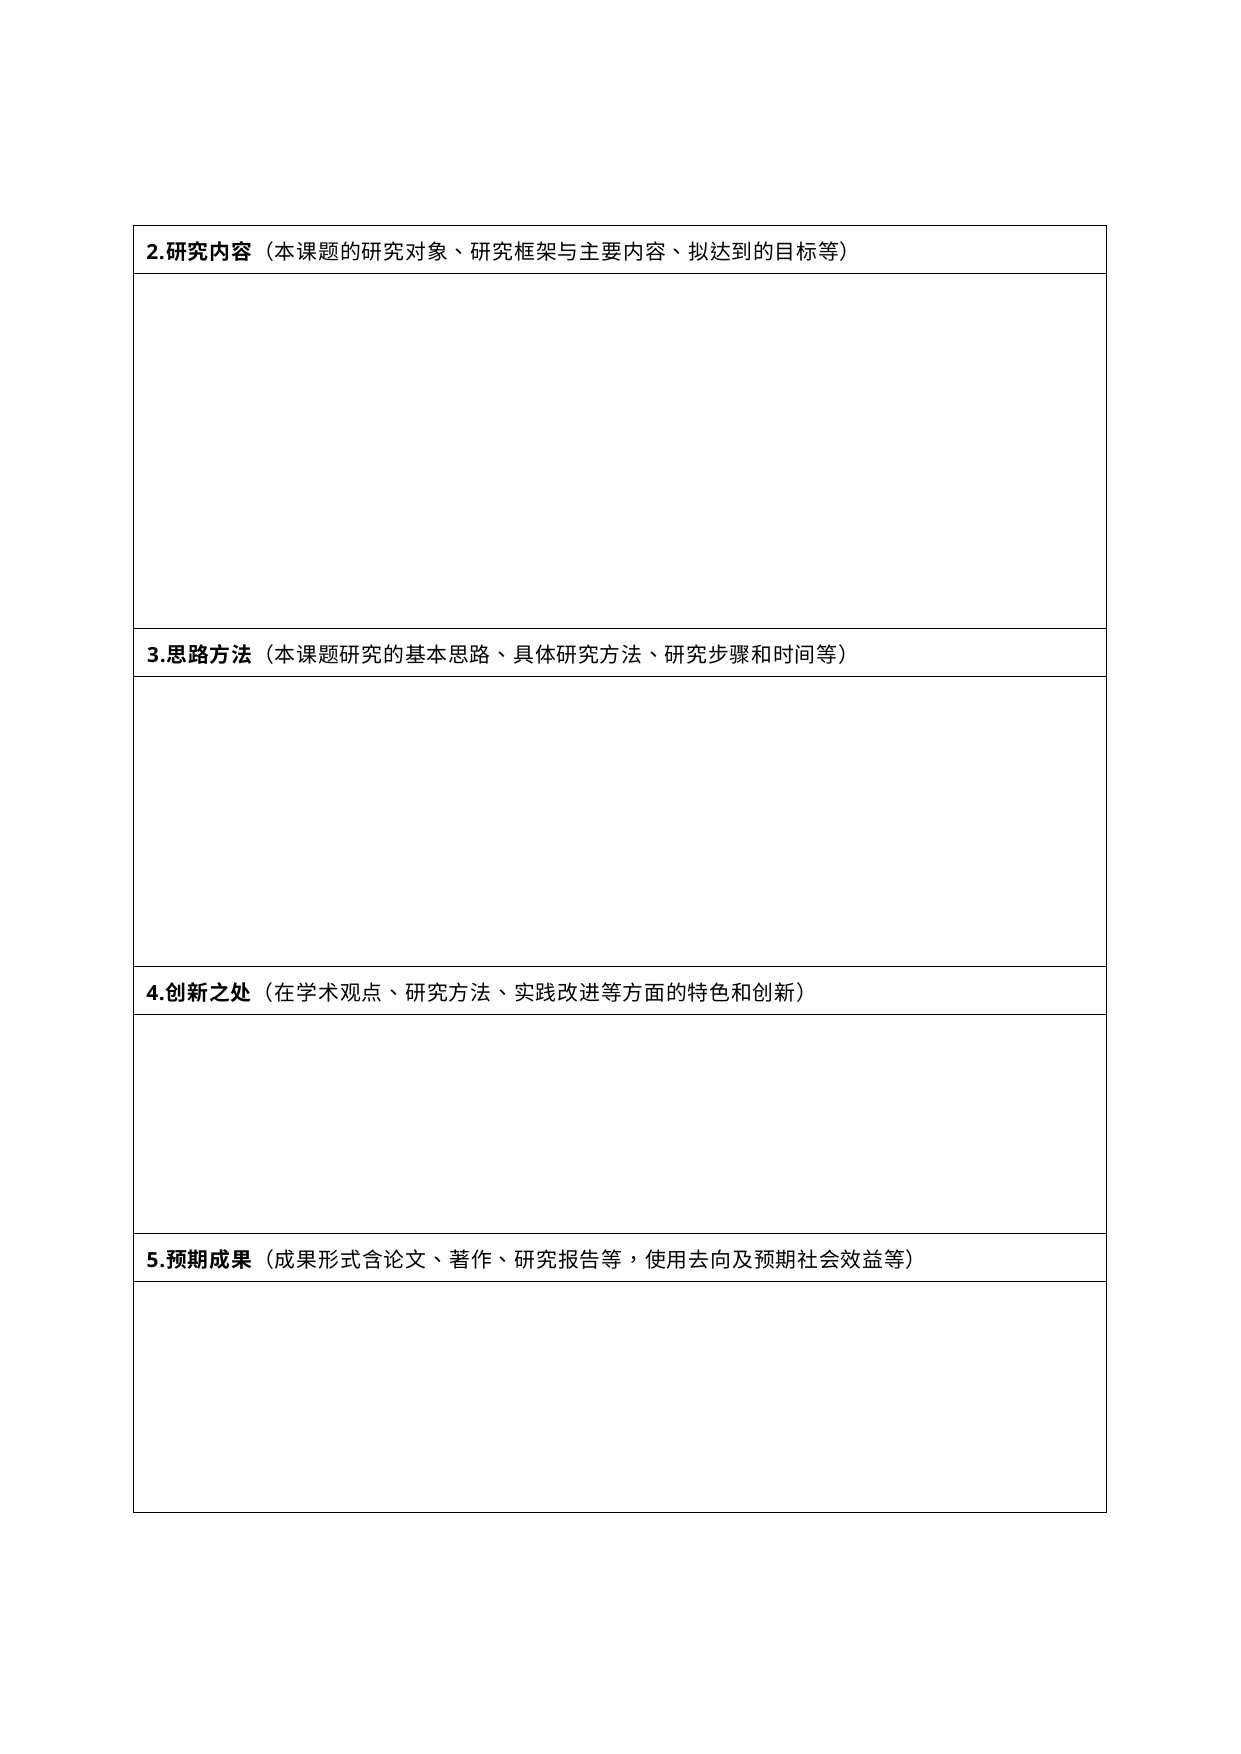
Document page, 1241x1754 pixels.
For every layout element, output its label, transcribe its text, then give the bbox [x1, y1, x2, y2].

table_cell [134, 274, 1106, 628]
table_cell [134, 677, 1106, 966]
table_header 2.研究内容（本课题的研究对象、研究框架与主要内容、拟达到的目标等） [134, 226, 1106, 273]
table_cell [134, 1015, 1106, 1233]
table_cell [134, 1282, 1106, 1512]
table_cell 5.预期成果（成果形式含论文、著作、研究报告等，使用去向及预期社会效益等） [134, 1234, 1106, 1281]
table_cell 4.创新之处（在学术观点、研究方法、实践改进等方面的特色和创新） [134, 967, 1106, 1014]
table_cell 3.思路方法（本课题研究的基本思路、具体研究方法、研究步骤和时间等） [134, 629, 1106, 676]
